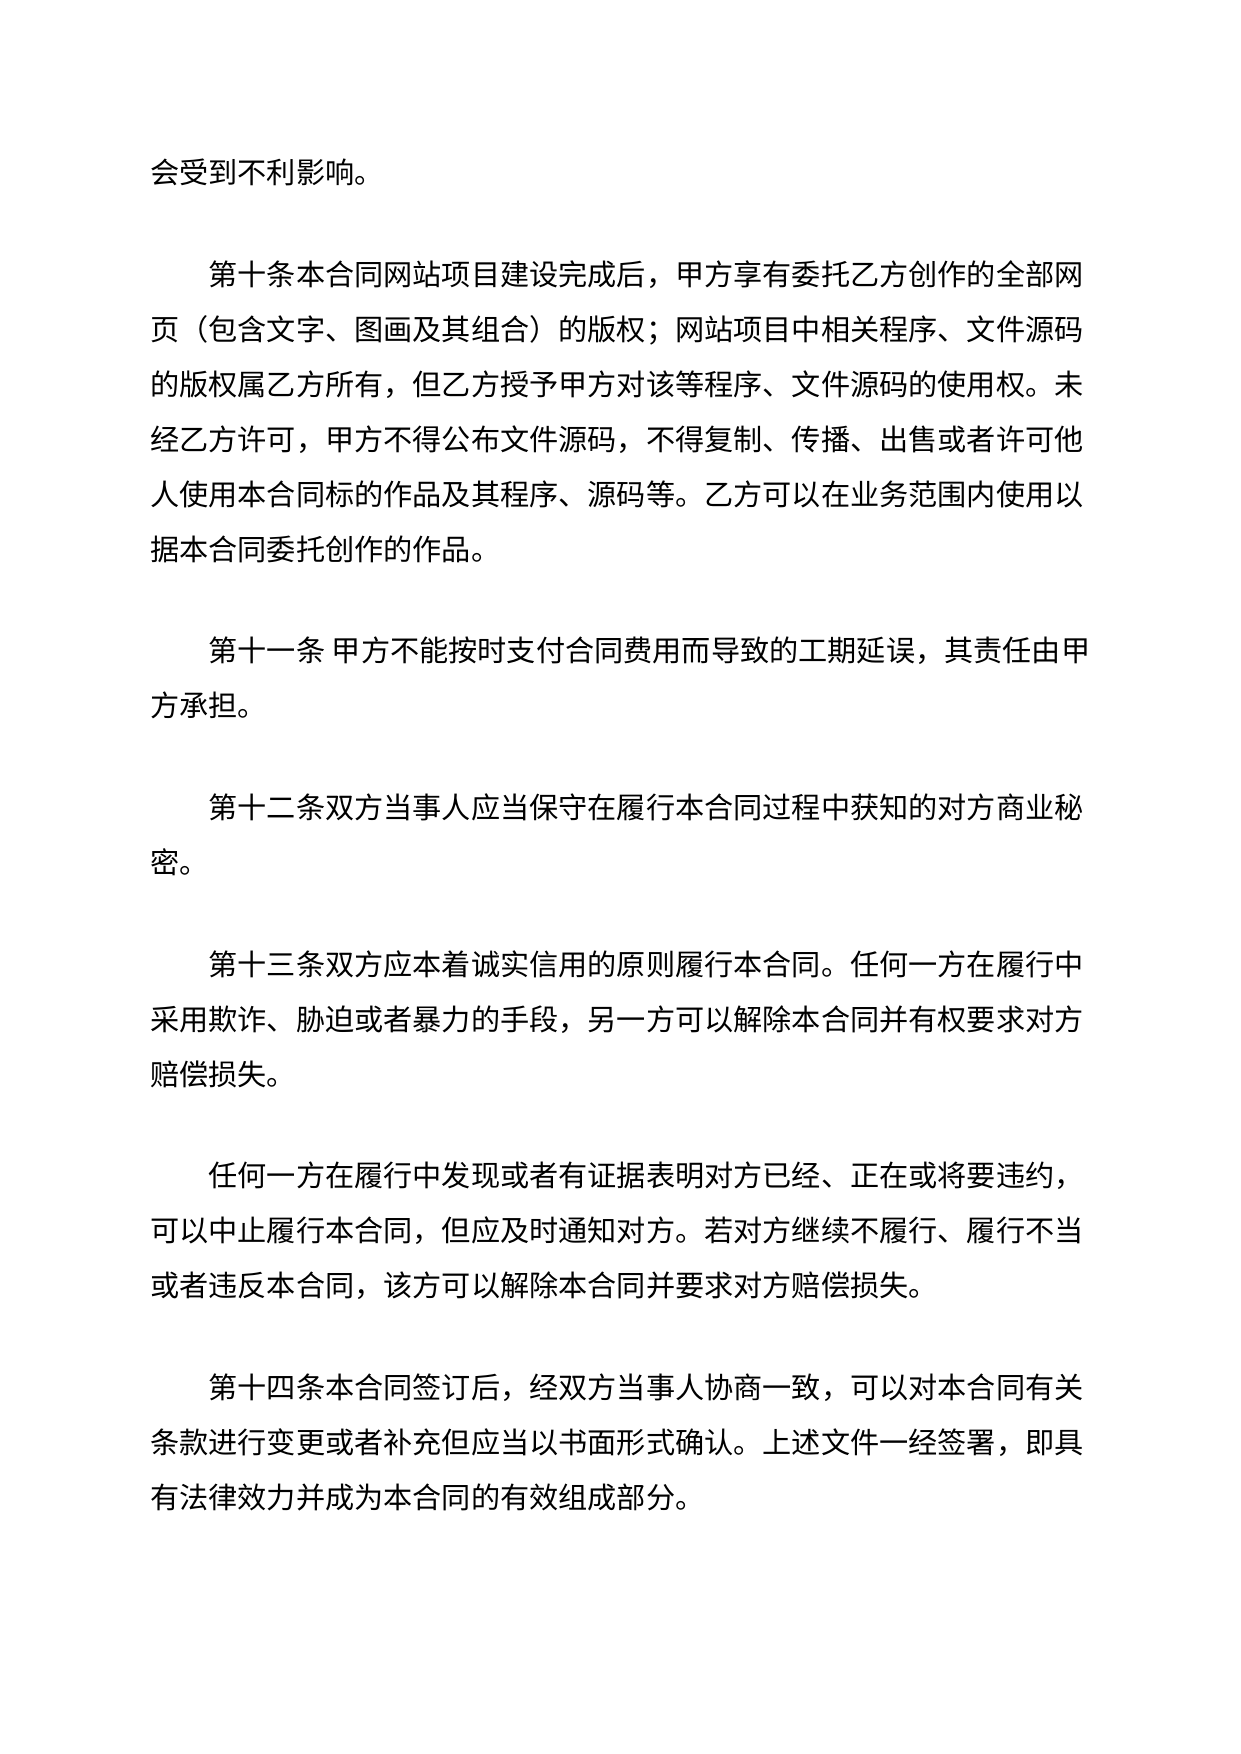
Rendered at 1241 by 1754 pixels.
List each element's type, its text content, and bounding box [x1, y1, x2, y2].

text 第十二条双方当事人应当保守在履行本合同过程中获知的对方商业秘密。 [150, 785, 1090, 882]
text 第十三条双方应本着诚实信用的原则履行本合同。任何一方在履行中采用欺诈、胁迫或者暴力的手段，另一方可以解除本合同并有权要求对方赔偿损失。 [150, 941, 1090, 1093]
text 第十四条本合同签订后，经双方当事人协商一致，可以对本合同有关条款进行变更或者补充但应当以书面形式确认。上述文件一经签署，即具有法律效力并成为本合同的有效组成部分。 [150, 1364, 1090, 1517]
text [150, 150, 1090, 192]
text 任何一方在履行中发现或者有证据表明对方已经、正在或将要违约，可以中止履行本合同，但应及时通知对方。若对方继续不履行、履行不当或者违反本合同，该方可以解除本合同并要求对方赔偿损失。 [150, 1153, 1090, 1305]
text 第十条本合同网站项目建设完成后，甲方享有委托乙方创作的全部网页（包含文字、图画及其组合）的版权；网站项目中相关程序、文件源码的版权属乙方所有，但乙方授予甲方对该等程序、文件源码的使用权。未经乙方许可，甲方不得公布文件源码，不得复制、传播、出售或者许可他人使用本合同标的作品及其程序、源码等。乙方可以在业务范围内使用以据本合同委托创作的作品。 [150, 252, 1090, 568]
text 第十一条 甲方不能按时支付合同费用而导致的工期延误，其责任由甲方承担。 [150, 628, 1090, 725]
